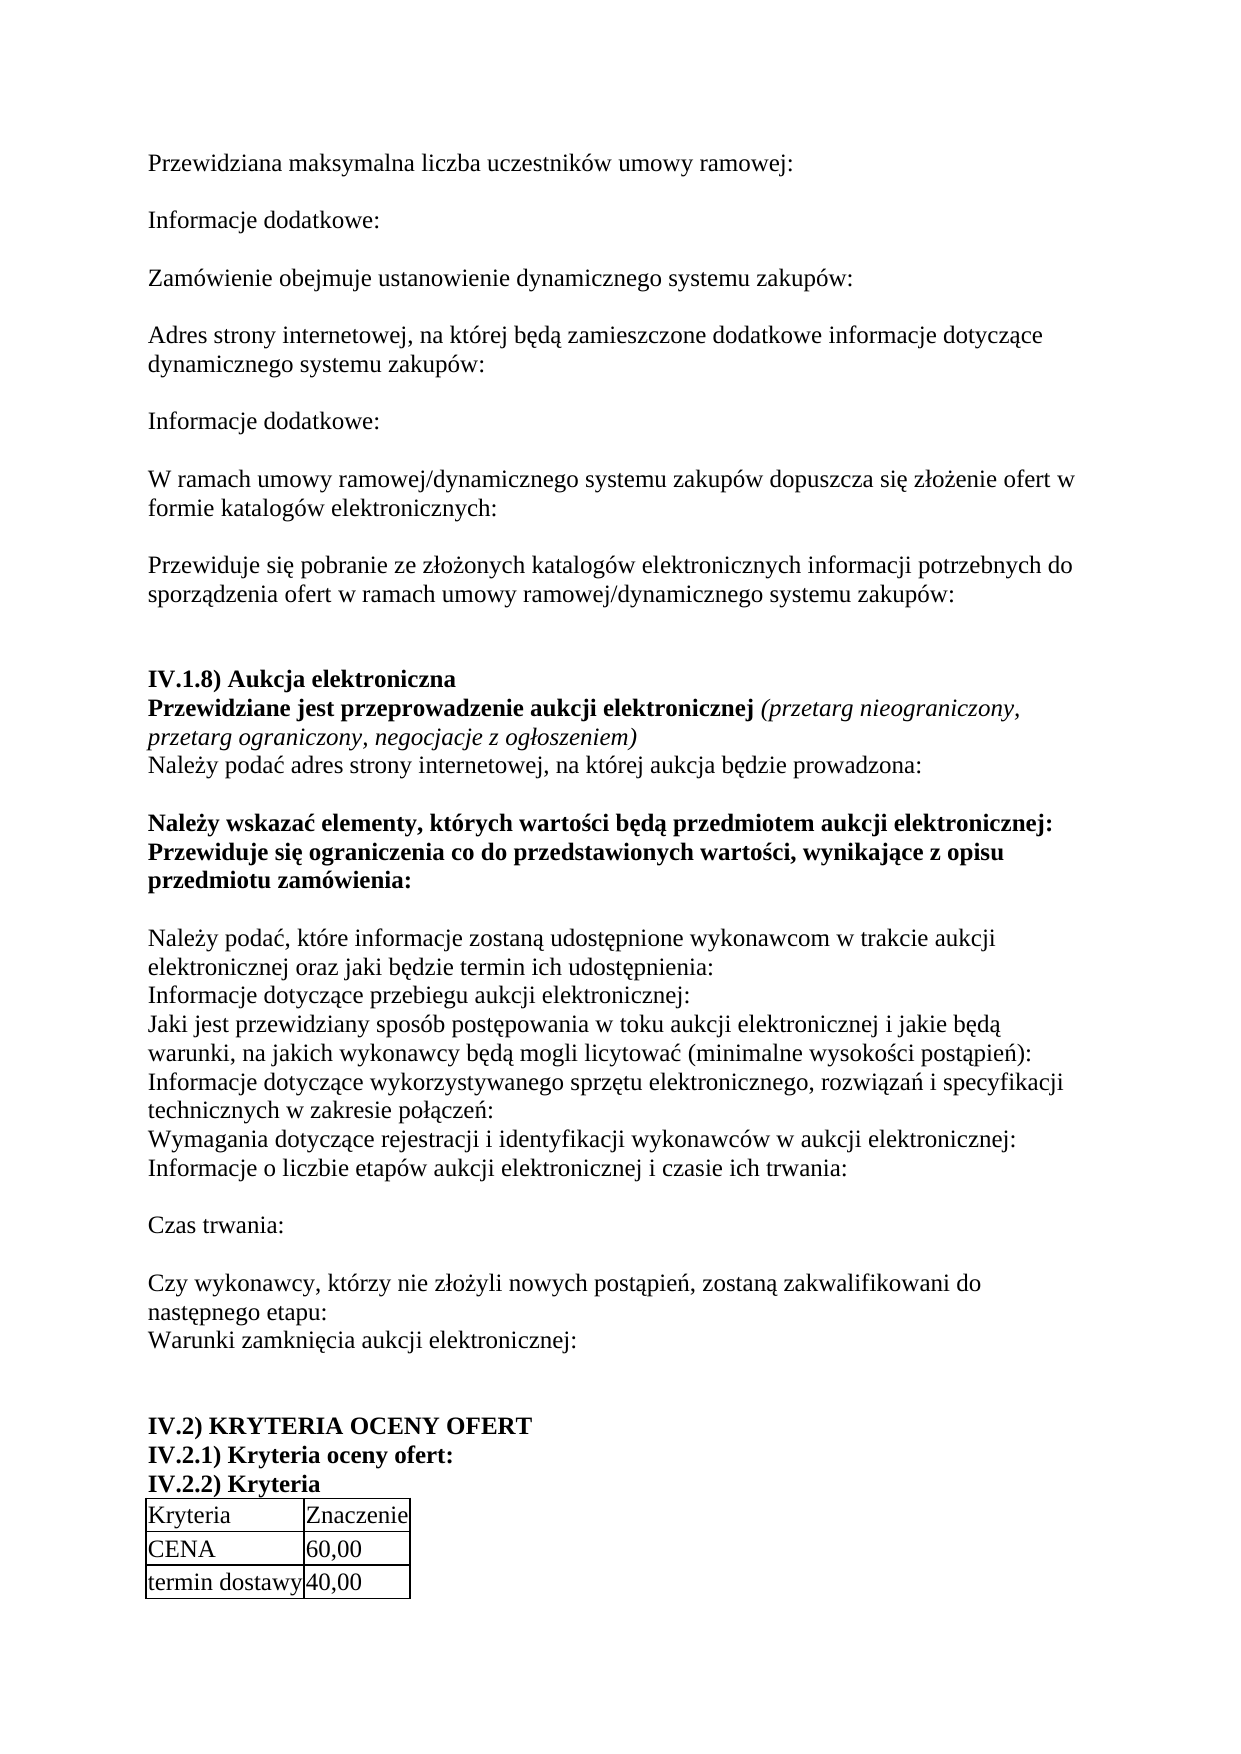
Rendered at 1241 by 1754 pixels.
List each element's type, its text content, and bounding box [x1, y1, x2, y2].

table_header Kryteria [147, 1499, 303, 1531]
text IV.1.8) Aukcja elektroniczna Przewidziane jest przeprowadzenie aukcji elektronicznej (przetarg nieograniczony, przetarg ograniczony, negocjacje z ogłoszeniem) Należy podać adres strony internetowej, na której aukcja będzie prowadzona: Należy wskazać elementy, których wartości będą przedmiotem aukcji elektronicznej: Przewiduje się ograniczenia co do przedstawionych wartości, wynikające z opisu przedmiotu zamówienia: Należy podać, które informacje zostaną udostępnione wykonawcom w trakcie aukcji elektronicznej oraz jaki będzie termin ich udostępnienia: Informacje dotyczące przebiegu aukcji elektronicznej: Jaki jest przewidziany sposób postępowania w toku aukcji elektronicznej i jakie będą warunki, na jakich wykonawcy będą mogli licytować (minimalne wysokości postąpień): Informacje dotyczące wykorzystywanego sprzętu elektronicznego, rozwiązań i specyfikacji technicznych w zakresie połączeń: Wymagania dotyczące rejestracji i identyfikacji wykonawców w aukcji elektronicznej: Informacje o liczbie etapów aukcji elektronicznej i czasie ich trwania: [148, 636, 1093, 1182]
table_cell CENA [147, 1532, 303, 1564]
table_cell termin dostawy [147, 1566, 303, 1598]
text IV.2) KRYTERIA OCENY OFERT IV.2.1) Kryteria oceny ofert: IV.2.2) Kryteria [148, 1382, 1093, 1497]
text Czas trwania: Czy wykonawcy, którzy nie złożyli nowych postąpień, zostaną zakwalifikowani do następnego etapu: Warunki zamknięcia aukcji elektronicznej: [148, 1182, 1093, 1382]
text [148, 148, 1093, 636]
table_cell 60,00 [305, 1532, 409, 1564]
table_header Znaczenie [305, 1499, 409, 1531]
table_cell 40,00 [305, 1566, 409, 1598]
